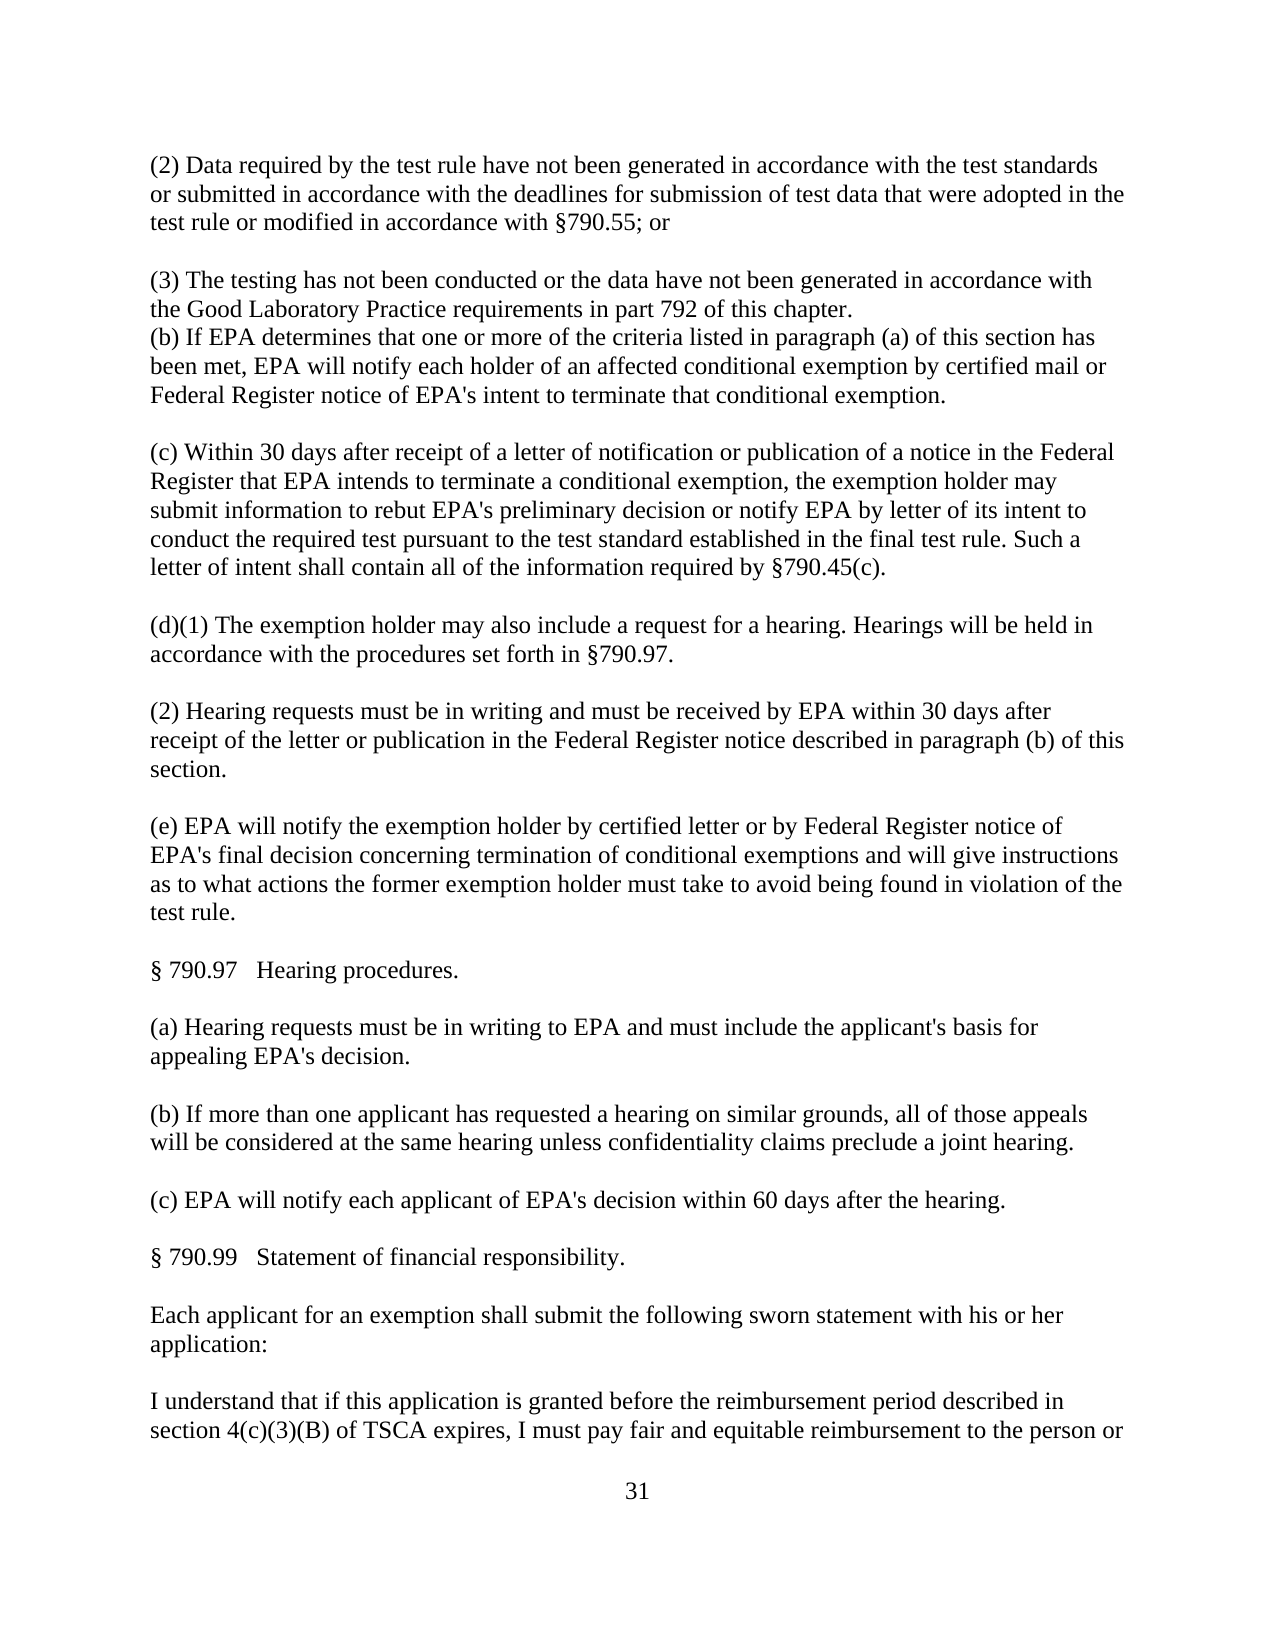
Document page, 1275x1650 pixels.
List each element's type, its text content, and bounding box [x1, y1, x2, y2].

text (2) Data required by the test rule have not been generated in accordance with the test standards or submitted in accordance with the deadlines for submission of test data that were adopted in the test rule or modified in accordance with §790.55; or [150, 150, 1125, 236]
text (c) Within 30 days after receipt of a letter of notification or publication of a notice in the Federal Register that EPA intends to terminate a conditional exemption, the exemption holder may submit information to rebut EPA's preliminary decision or notify EPA by letter of its intent to conduct the required test pursuant to the test standard established in the final test rule. Such a letter of intent shall contain all of the information required by §790.45(c). [150, 437, 1125, 581]
text (d)(1) The exemption holder may also include a request for a hearing. Hearings will be held in accordance with the procedures set forth in §790.97. [150, 610, 1125, 667]
text (b) If more than one applicant has requested a hearing on similar grounds, all of those appeals will be considered at the same hearing unless confidentiality claims preclude a joint hearing. [150, 1099, 1125, 1156]
text (c) EPA will notify each applicant of EPA's decision within 60 days after the hearing. [150, 1185, 1125, 1214]
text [150, 1386, 1125, 1444]
text (e) EPA will notify the exemption holder by certified letter or by Federal Register notice of EPA's final decision concerning termination of conditional exemptions and will give instructions as to what actions the former exemption holder must take to avoid being found in violation of the test rule. [150, 811, 1125, 926]
text (2) Hearing requests must be in writing and must be received by EPA within 30 days after receipt of the letter or publication in the Federal Register notice described in paragraph (b) of this section. [150, 696, 1125, 782]
text (b) If EPA determines that one or more of the criteria listed in paragraph (a) of this section has been met, EPA will notify each holder of an affected conditional exemption by certified mail or Federal Register notice of EPA's intent to terminate that conditional exemption. [150, 322, 1125, 409]
text § 790.99 Statement of financial responsibility. [150, 1242, 1125, 1271]
text (a) Hearing requests must be in writing to EPA and must include the applicant's basis for appealing EPA's decision. [150, 1012, 1125, 1070]
text (3) The testing has not been conducted or the data have not been generated in accordance with the Good Laboratory Practice requirements in part 792 of this chapter. [150, 265, 1125, 322]
text Each applicant for an exemption shall submit the following sworn statement with his or her application: [150, 1300, 1125, 1357]
text § 790.97 Hearing procedures. [150, 955, 1125, 984]
